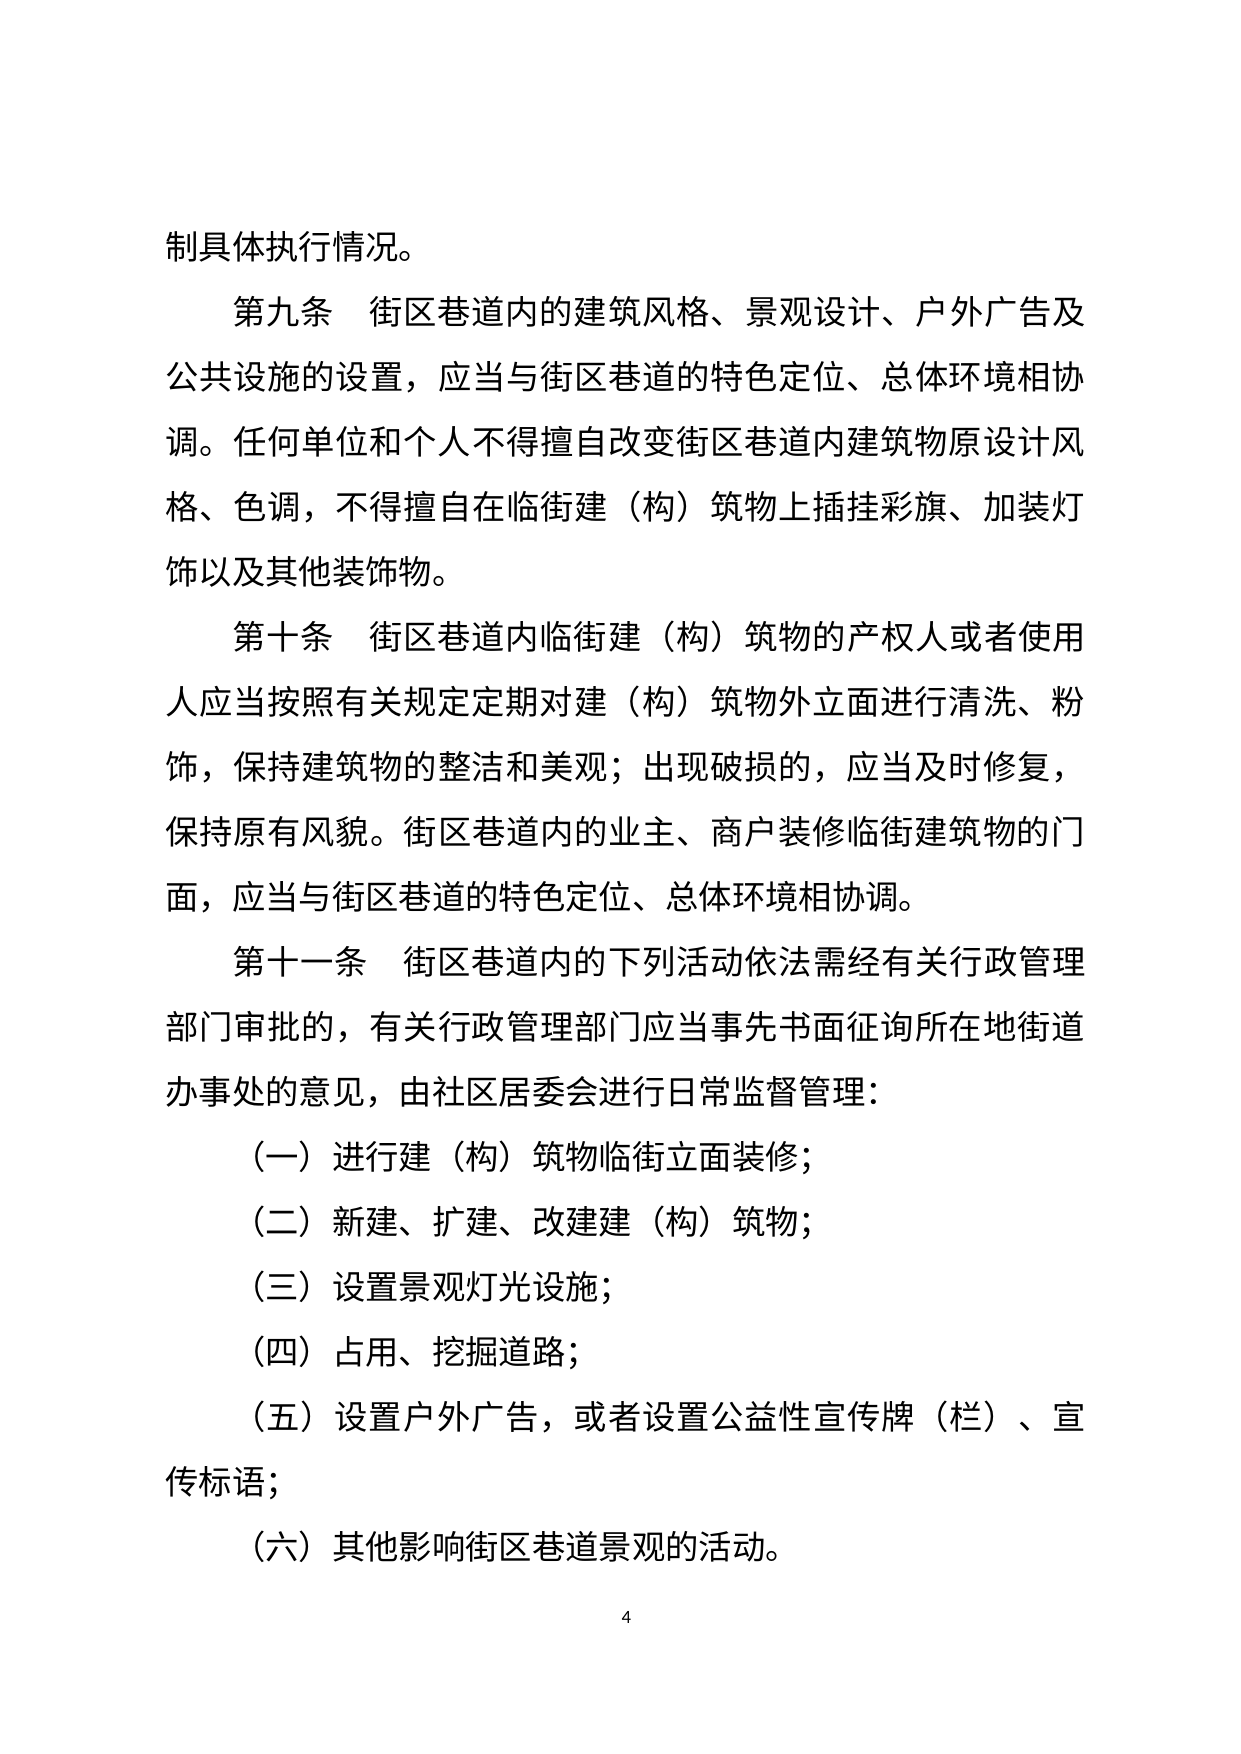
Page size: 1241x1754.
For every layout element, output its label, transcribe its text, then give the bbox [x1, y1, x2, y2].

text （二）新建、扩建、改建建（构）筑物； [165, 1187, 1087, 1252]
text （六）其他影响街区巷道景观的活动。 [165, 1512, 1087, 1577]
text 第十条 街区巷道内临街建（构）筑物的产权人或者使用人应当按照有关规定定期对建（构）筑物外立面进行清洗、粉饰，保持建筑物的整洁和美观；出现破损的，应当及时修复，保持原有风貌。街区巷道内的业主、商户装修临街建筑物的门面，应当与街区巷道的特色定位、总体环境相协调。 [165, 602, 1087, 927]
text （四）占用、挖掘道路； [165, 1317, 1087, 1382]
text （三）设置景观灯光设施； [165, 1252, 1087, 1317]
text （五）设置户外广告，或者设置公益性宣传牌（栏）、宣传标语； [165, 1382, 1087, 1512]
text （一）进行建（构）筑物临街立面装修； [165, 1122, 1087, 1187]
text 第九条 街区巷道内的建筑风格、景观设计、户外广告及公共设施的设置，应当与街区巷道的特色定位、总体环境相协调。任何单位和个人不得擅自改变街区巷道内建筑物原设计风格、色调，不得擅自在临街建（构）筑物上插挂彩旗、加装灯饰以及其他装饰物。 [165, 277, 1087, 602]
text 第十一条 街区巷道内的下列活动依法需经有关行政管理部门审批的，有关行政管理部门应当事先书面征询所在地街道办事处的意见，由社区居委会进行日常监督管理： [165, 927, 1087, 1122]
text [165, 212, 1087, 277]
